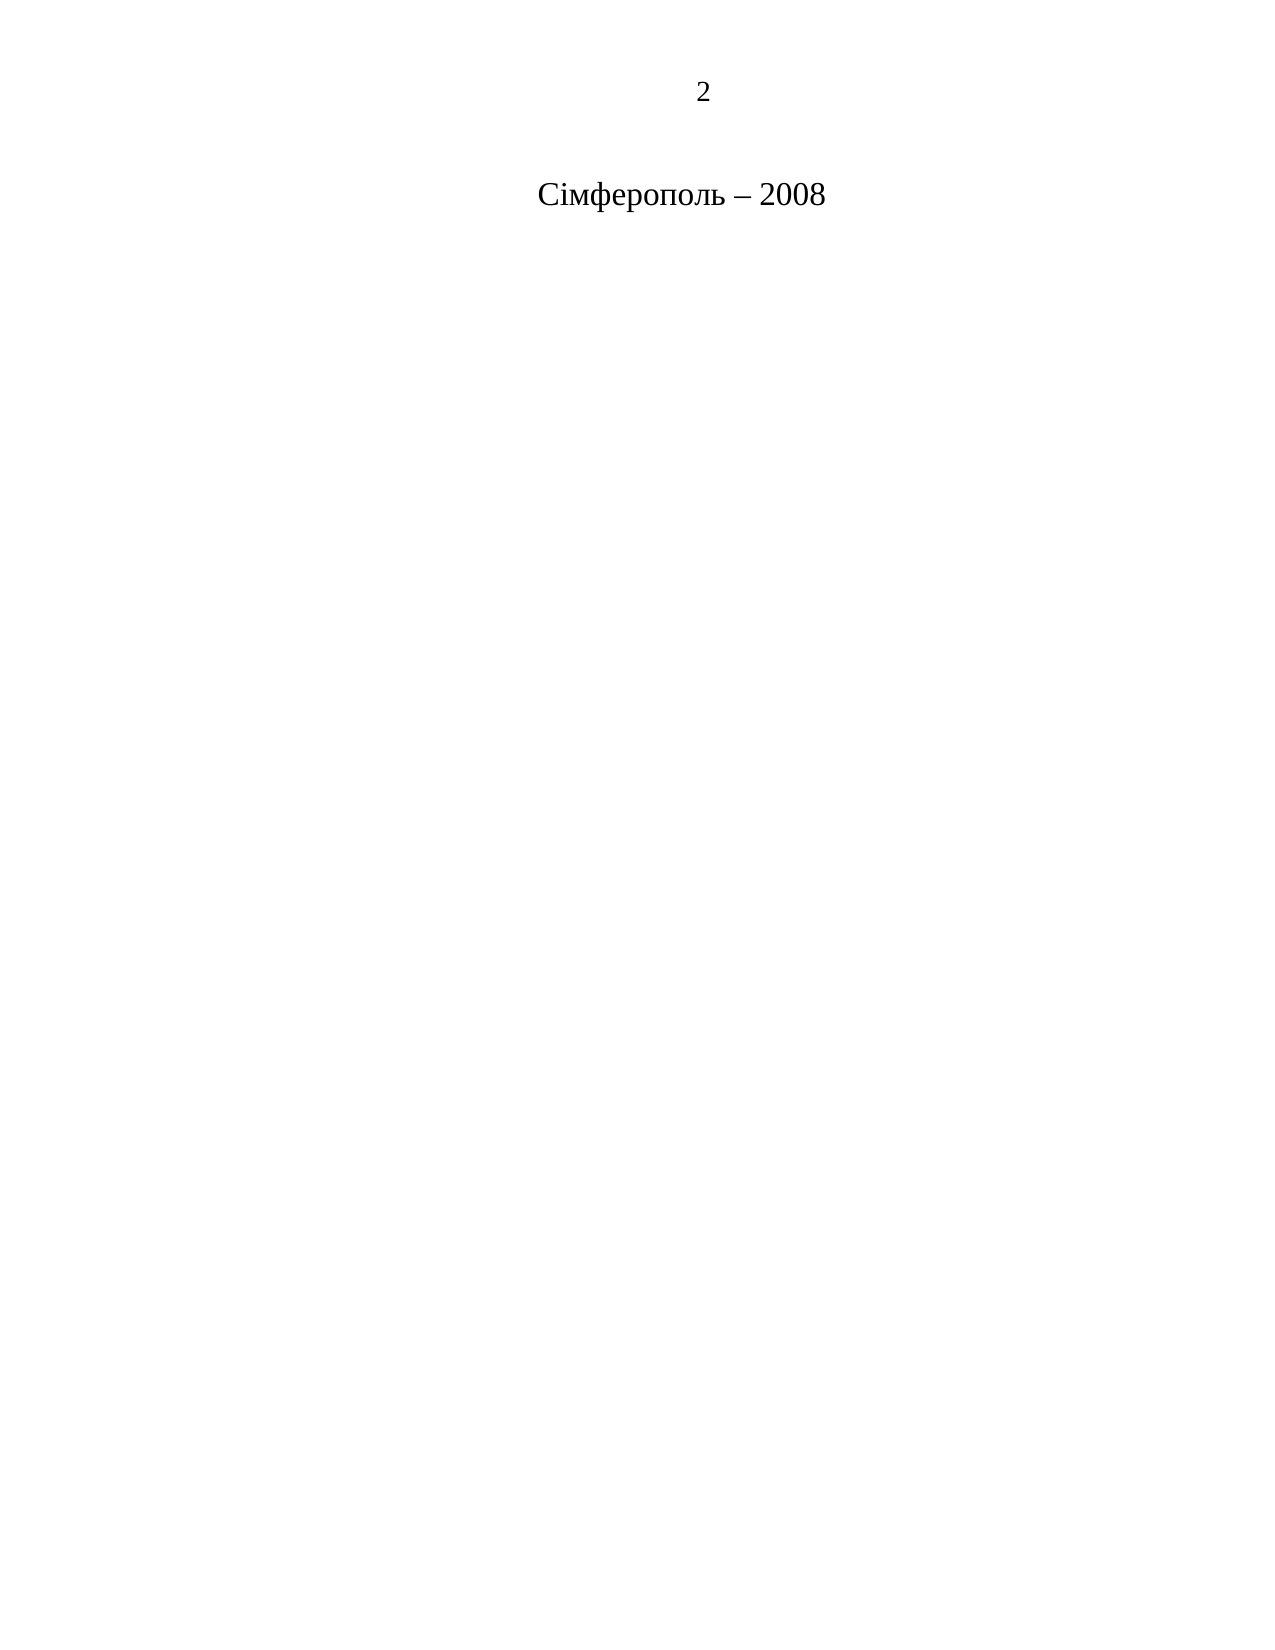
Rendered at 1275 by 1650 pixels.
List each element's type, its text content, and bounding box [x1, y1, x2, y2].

text Сімферополь – 2008 [118, 175, 1216, 213]
